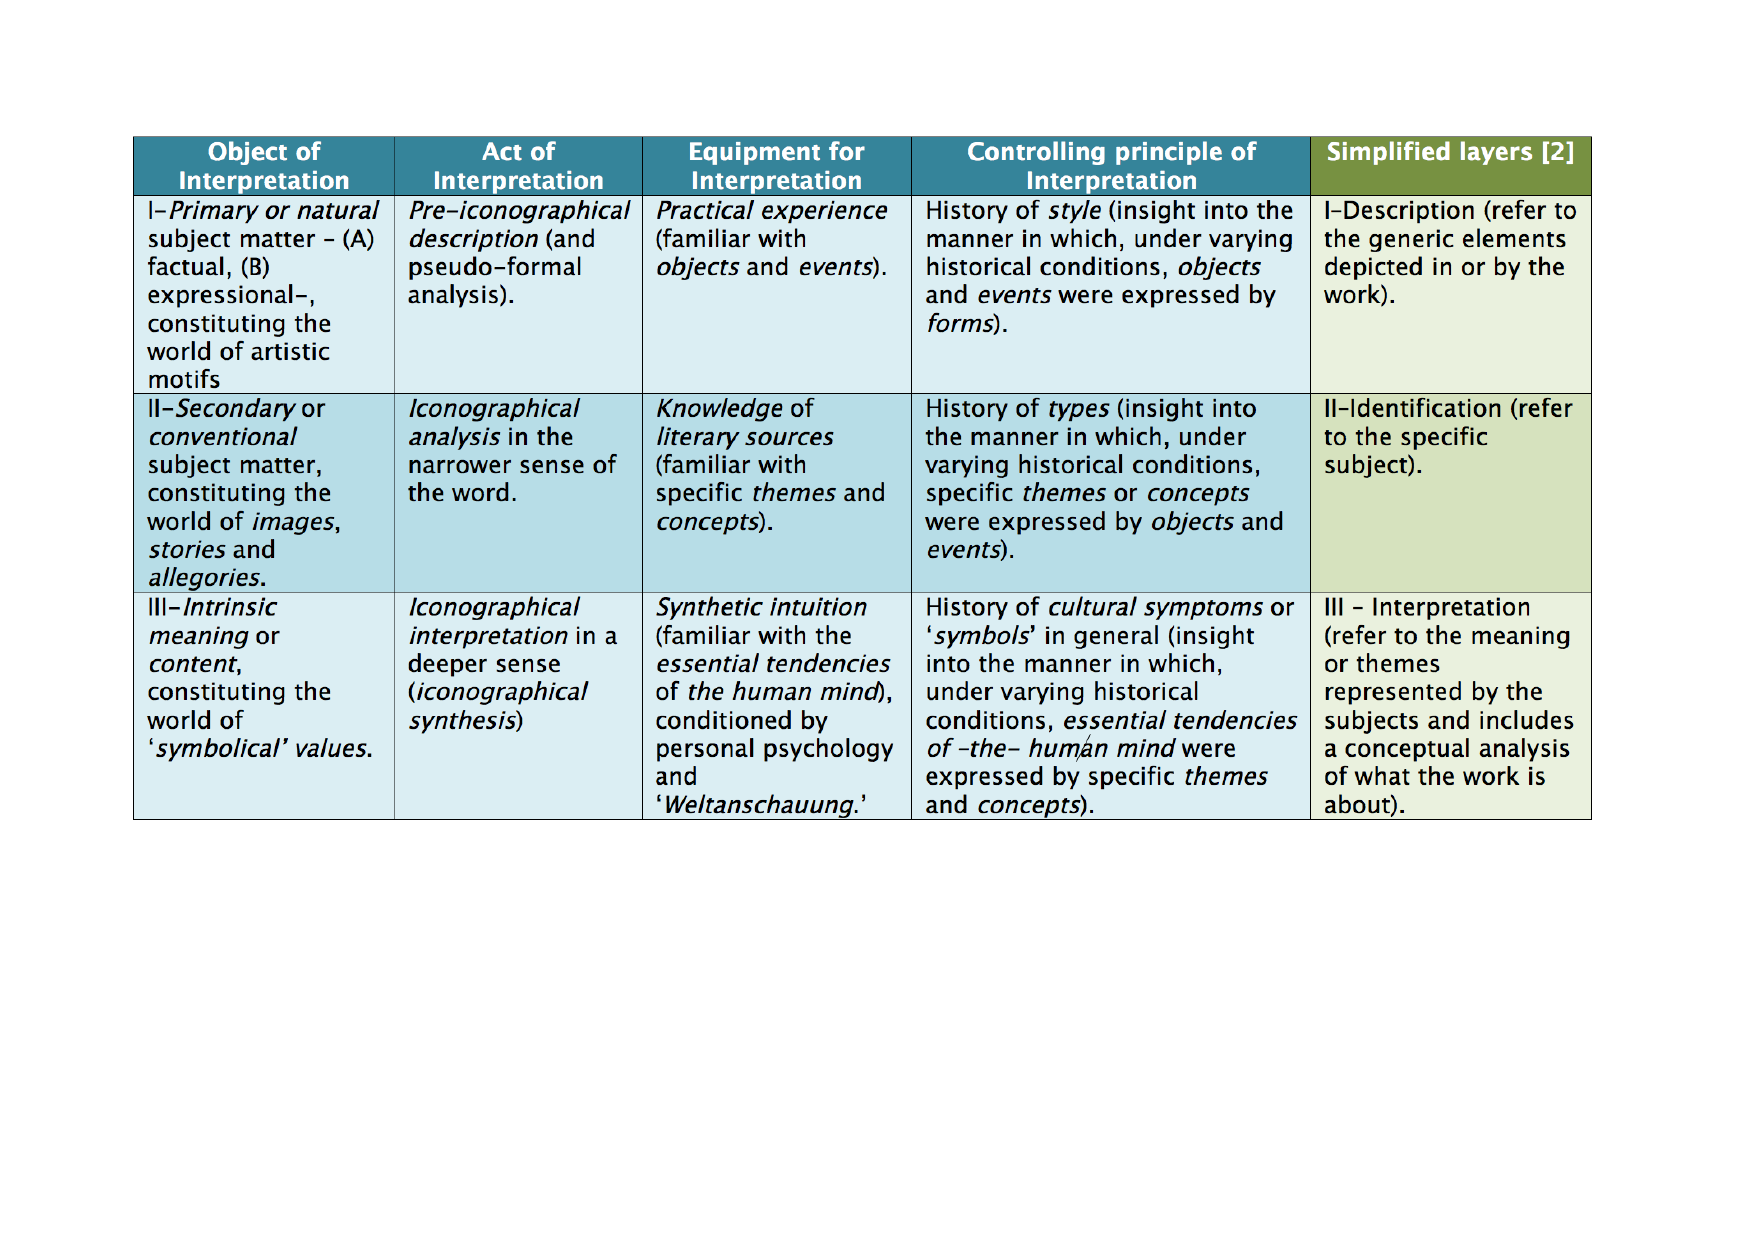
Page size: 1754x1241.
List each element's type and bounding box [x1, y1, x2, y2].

picture [118, 118, 1607, 836]
